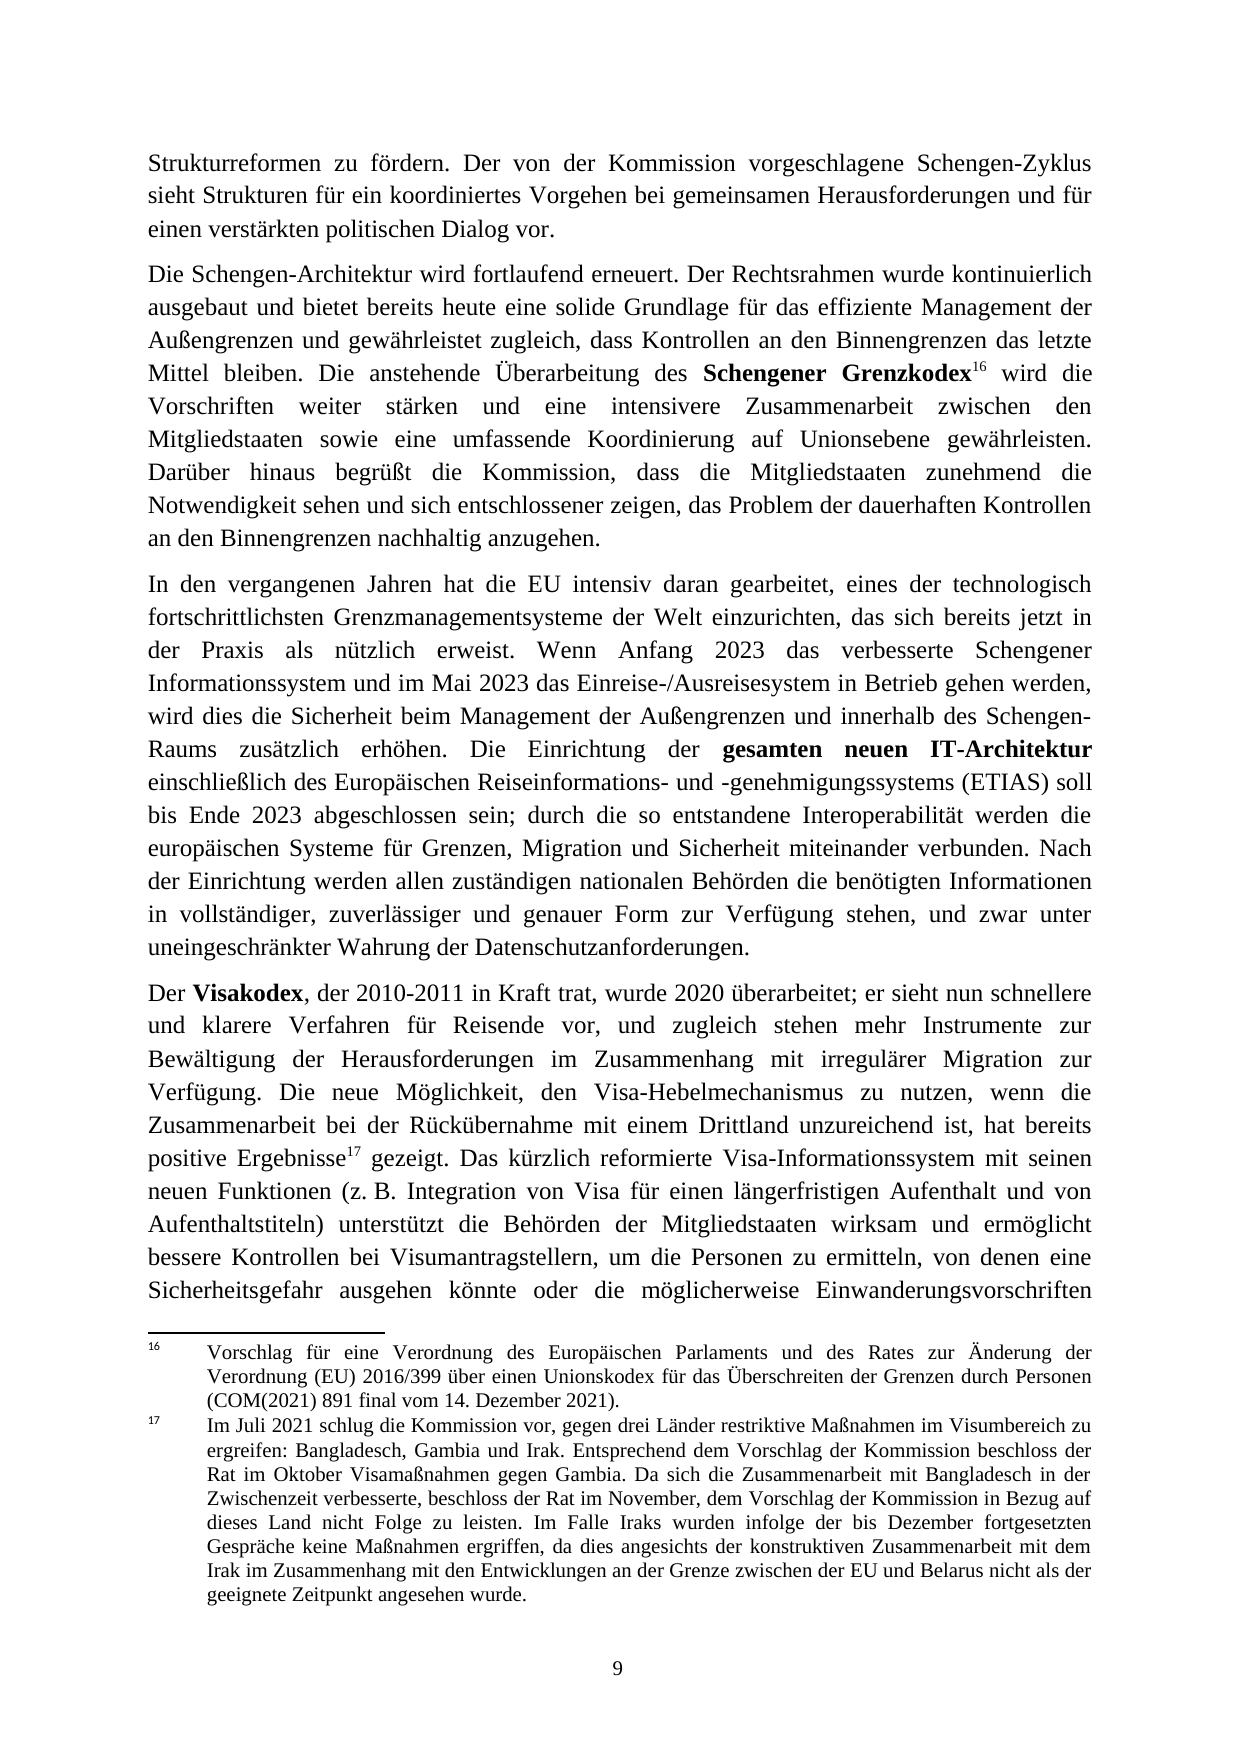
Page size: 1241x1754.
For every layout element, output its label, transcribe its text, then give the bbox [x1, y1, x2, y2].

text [148, 148, 1093, 242]
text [148, 978, 1093, 1303]
text Die Schengen-Architektur wird fortlaufend erneuert. Der Rechtsrahmen wurde kontinuierlich ausgebaut und bietet bereits heute eine solide Grundlage für das effiziente Management der Außengrenzen und gewährleistet zugleich, dass Kontrollen an den Binnengrenzen das letzte Mittel bleiben. Die anstehende Überarbeitung des Schengener Grenzkodex wird die Vorschriften weiter stärken und eine intensivere Zusammenarbeit zwischen den Mitgliedstaaten sowie eine umfassende Koordinierung auf Unionsebene gewährleisten. Darüber hinaus begrüßt die Kommission, dass die Mitgliedstaaten zunehmend die Notwendigkeit sehen und sich entschlossener zeigen, das Problem der dauerhaften Kontrollen an den Binnengrenzen nachhaltig anzugehen. [148, 259, 1093, 552]
text In den vergangenen Jahren hat die EU intensiv daran gearbeitet, eines der technologisch fortschrittlichsten Grenzmanagementsysteme der Welt einzurichten, das sich bereits jetzt in der Praxis als nützlich erweist. Wenn Anfang 2023 das verbesserte Schengener Informationssystem und im Mai 2023 das Einreise-/Ausreisesystem in Betrieb gehen werden, wird dies die Sicherheit beim Management der Außengrenzen und innerhalb des Schengen-Raums zusätzlich erhöhen. Die Einrichtung der gesamten neuen IT-Architektur einschließlich des Europäischen Reiseinformations- und -genehmigungssystems (ETIAS) soll bis Ende 2023 abgeschlossen sein; durch die so entstandene Interoperabilität werden die europäischen Systeme für Grenzen, Migration und Sicherheit miteinander verbunden. Nach der Einrichtung werden allen zuständigen nationalen Behörden die benötigten Informationen in vollständiger, zuverlässiger und genauer Form zur Verfügung stehen, und zwar unter uneingeschränkter Wahrung der Datenschutzanforderungen. [148, 569, 1093, 961]
